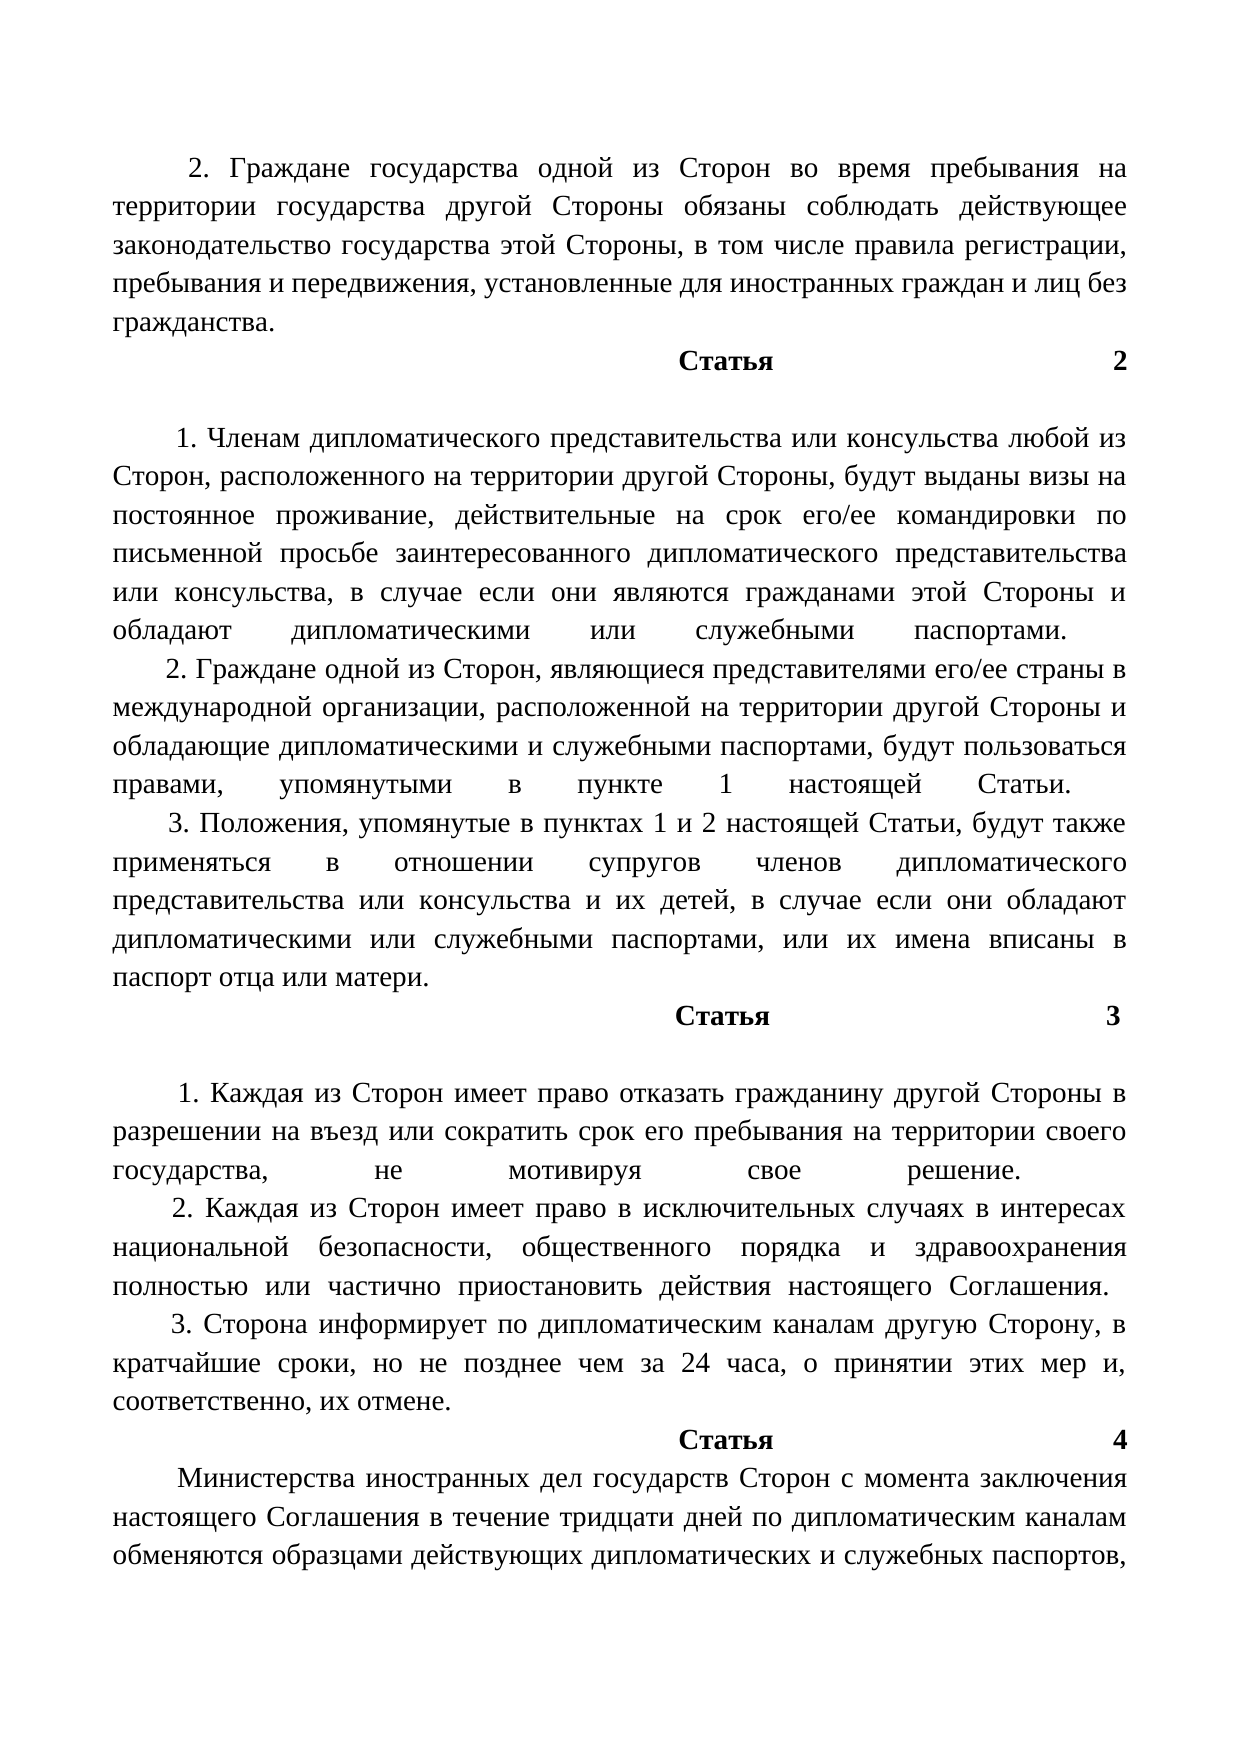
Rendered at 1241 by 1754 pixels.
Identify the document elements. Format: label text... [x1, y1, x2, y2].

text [112, 1422, 1128, 1571]
text Статья 2 1. Членам дипломатического представительства или консульства любой из Сторон, расположенного на территории другой Стороны, будут выданы визы на постоянное проживание, действительные на срок его/ее командировки по письменной просьбе заинтересованного дипломатического представительства или консульства, в случае если они являются гражданами этой Стороны и обладают дипломатическими или служебными паспортами. 2. Граждане одной из Сторон, являющиеся представителями его/ее страны в международной организации, расположенной на территории другой Стороны и обладающие дипломатическими и служебными паспортами, будут пользоваться правами, упомянутыми в пункте 1 настоящей Статьи. 3. Положения, упомянутые в пунктах 1 и 2 настоящей Статьи, будут также применяться в отношении супругов членов дипломатического представительства или консульства и их детей, в случае если они обладают дипломатическими или служебными паспортами, или их имена вписаны в паспорт отца или матери. [112, 343, 1128, 993]
text Статья 3 1. Каждая из Сторон имеет право отказать гражданину другой Стороны в разрешении на въезд или сократить срок его пребывания на территории своего государства, не мотивируя свое решение. 2. Каждая из Сторон имеет право в исключительных случаях в интересах национальной безопасности, общественного порядка и здравоохранения полностью или частично приостановить действия настоящего Соглашения. 3. Сторона информирует по дипломатическим каналам другую Сторону, в кратчайшие сроки, но не позднее чем за 24 часа, о принятии этих мер и, соответственно, их отмене. [112, 998, 1128, 1417]
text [112, 150, 1128, 338]
